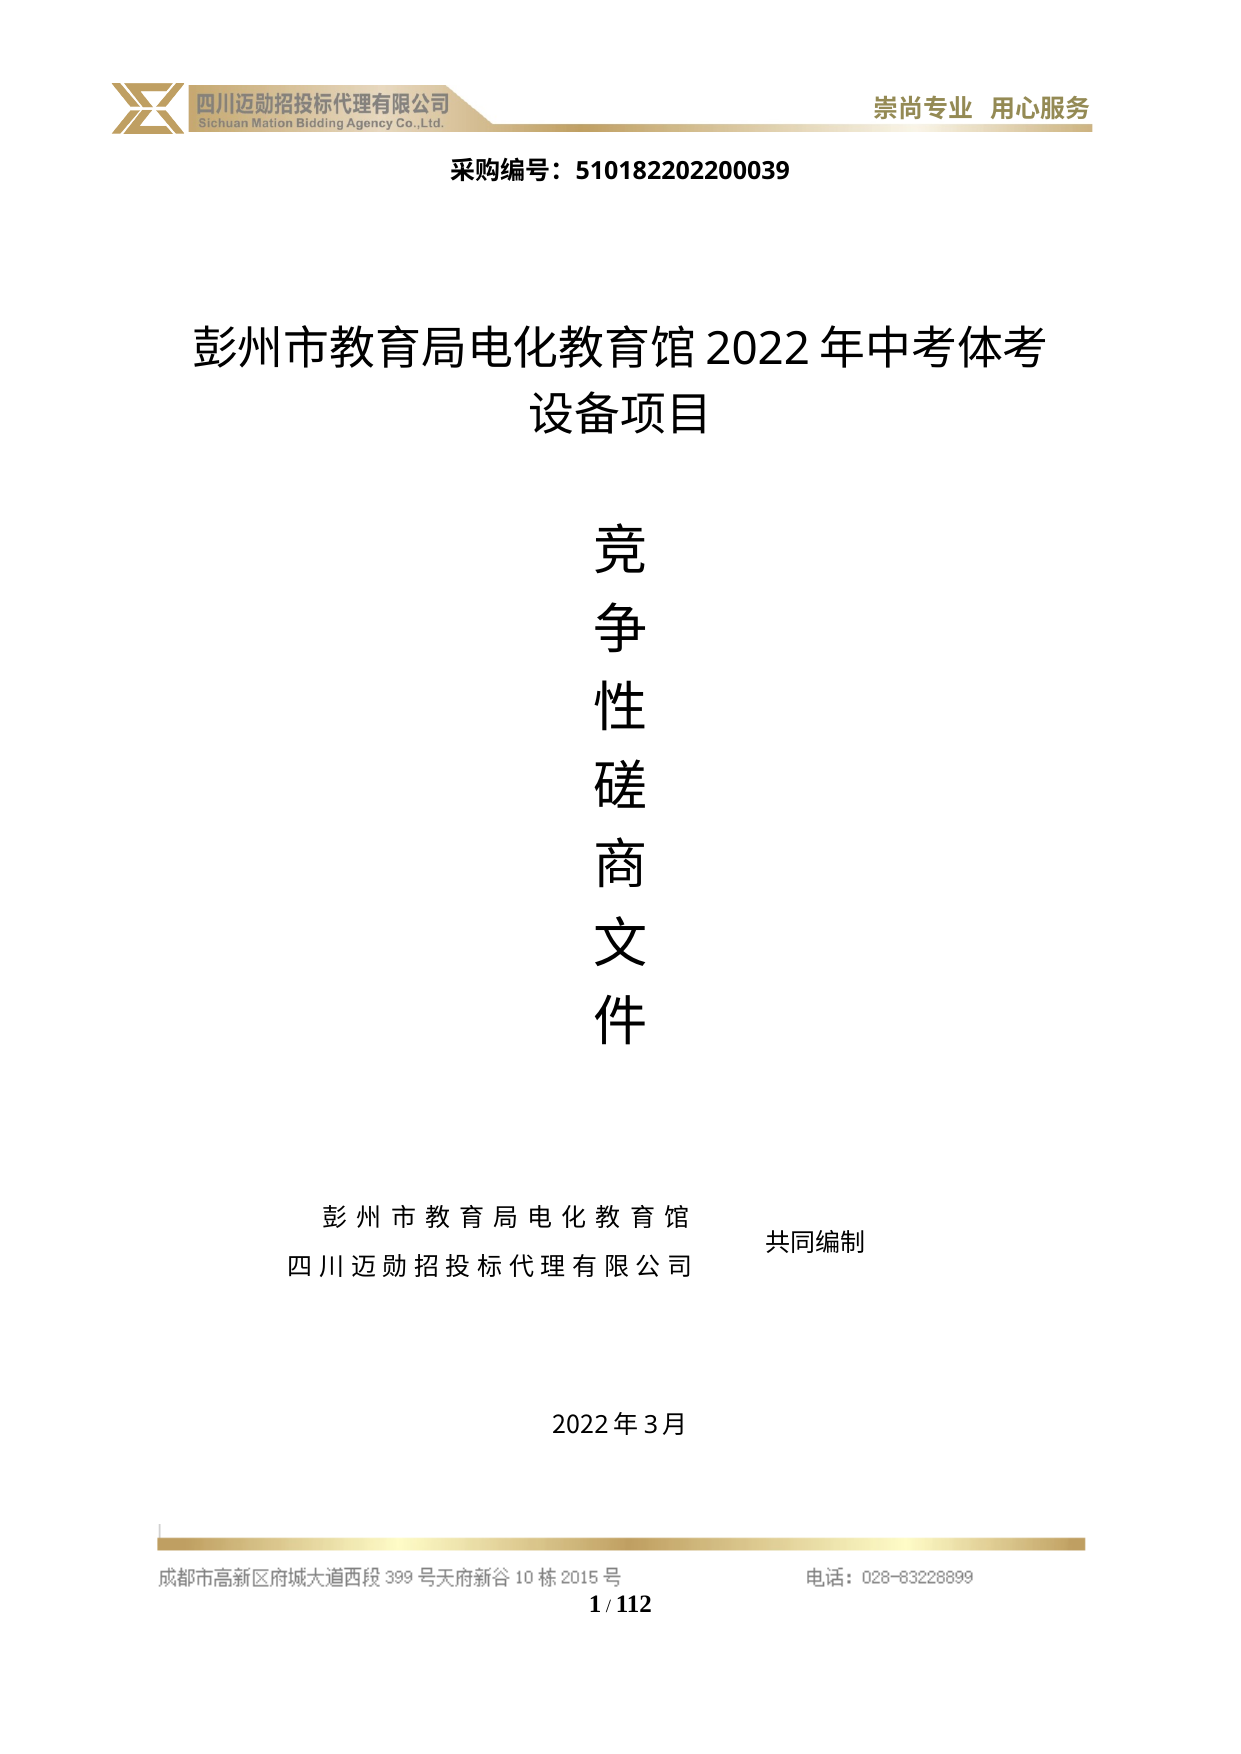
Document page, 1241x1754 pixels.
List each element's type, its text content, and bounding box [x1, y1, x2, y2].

text 件 [150, 978, 1090, 1056]
picture [111, 83, 185, 134]
text 2022年3月 [150, 1404, 1090, 1440]
text 商 [150, 821, 1090, 899]
table_header 彭州市教育局电化教育馆 [176, 1198, 704, 1247]
text 争 [150, 585, 1090, 664]
text 性 [150, 664, 1090, 742]
text 竞 [150, 507, 1090, 585]
text 采购编号：510182202200039 [150, 150, 1090, 186]
text 文 [150, 899, 1090, 978]
picture [188, 85, 1093, 132]
picture [153, 1524, 1087, 1590]
text 磋 [150, 742, 1090, 821]
table_header 共同编制 [704, 1198, 1064, 1295]
table_cell 四川迈勋招投标代理有限公司 [176, 1247, 704, 1295]
text 设备项目 [150, 378, 1090, 444]
text 彭州市教育局电化教育馆2022年中考体考 [150, 311, 1090, 378]
